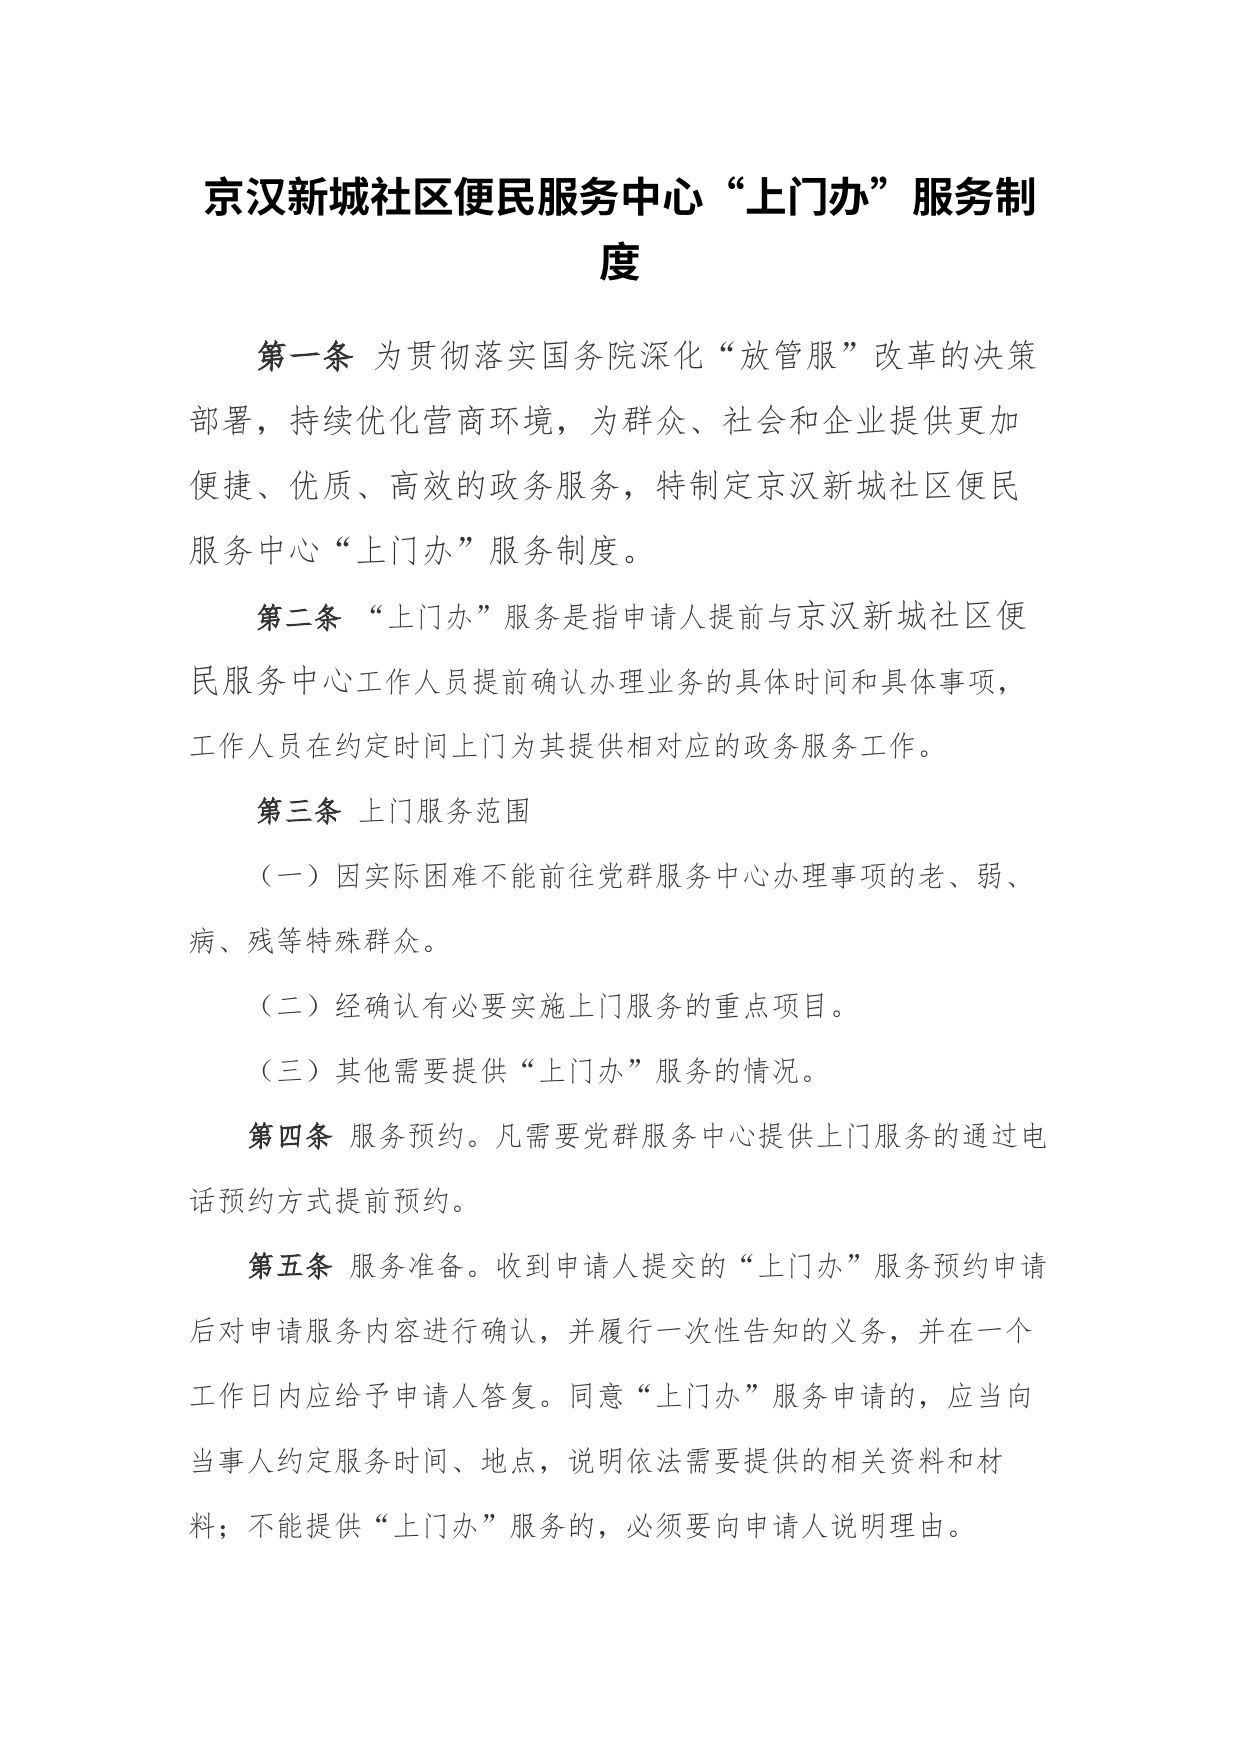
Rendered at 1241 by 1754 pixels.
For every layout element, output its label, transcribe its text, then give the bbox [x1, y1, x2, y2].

text 第四条 服务预约。凡需要党群服务中心提供上门服务的通过电话预约方式提前预约。 [187, 1101, 1053, 1231]
text 第一条 为贯彻落实国务院深化“放管服”改革的决策部署，持续优化营商环境，为群众、社会和企业提供更加便捷、优质、高效的政务服务，特制定京汉新城社区便民服务中心“上门办”服务制度。 [187, 321, 1053, 581]
list （二）经确认有必要实施上门服务的重点项目。 [187, 971, 1053, 1036]
subtitle 京汉新城社区便民服务中心“上门办”服务制度 [187, 162, 1053, 292]
text 第二条 “上门办”服务是指申请人提前与京汉新城社区便民服务中心工作人员提前确认办理业务的具体时间和具体事项，工作人员在约定时间上门为其提供相对应的政务服务工作。 [187, 581, 1053, 776]
list （三）其他需要提供“上门办”服务的情况。 [187, 1036, 1053, 1101]
list 第五条 服务准备。收到申请人提交的“上门办”服务预约申请后对申请服务内容进行确认，并履行一次性告知的义务，并在一个工作日内应给予申请人答复。同意“上门办”服务申请的，应当向当事人约定服务时间、地点，说明依法需要提供的相关资料和材料；不能提供“上门办”服务的，必须要向申请人说明理由。 [187, 1231, 1053, 1556]
text 第三条 上门服务范围 [187, 776, 1053, 841]
list （一）因实际困难不能前往党群服务中心办理事项的老、弱、病、残等特殊群众。 [187, 841, 1053, 971]
